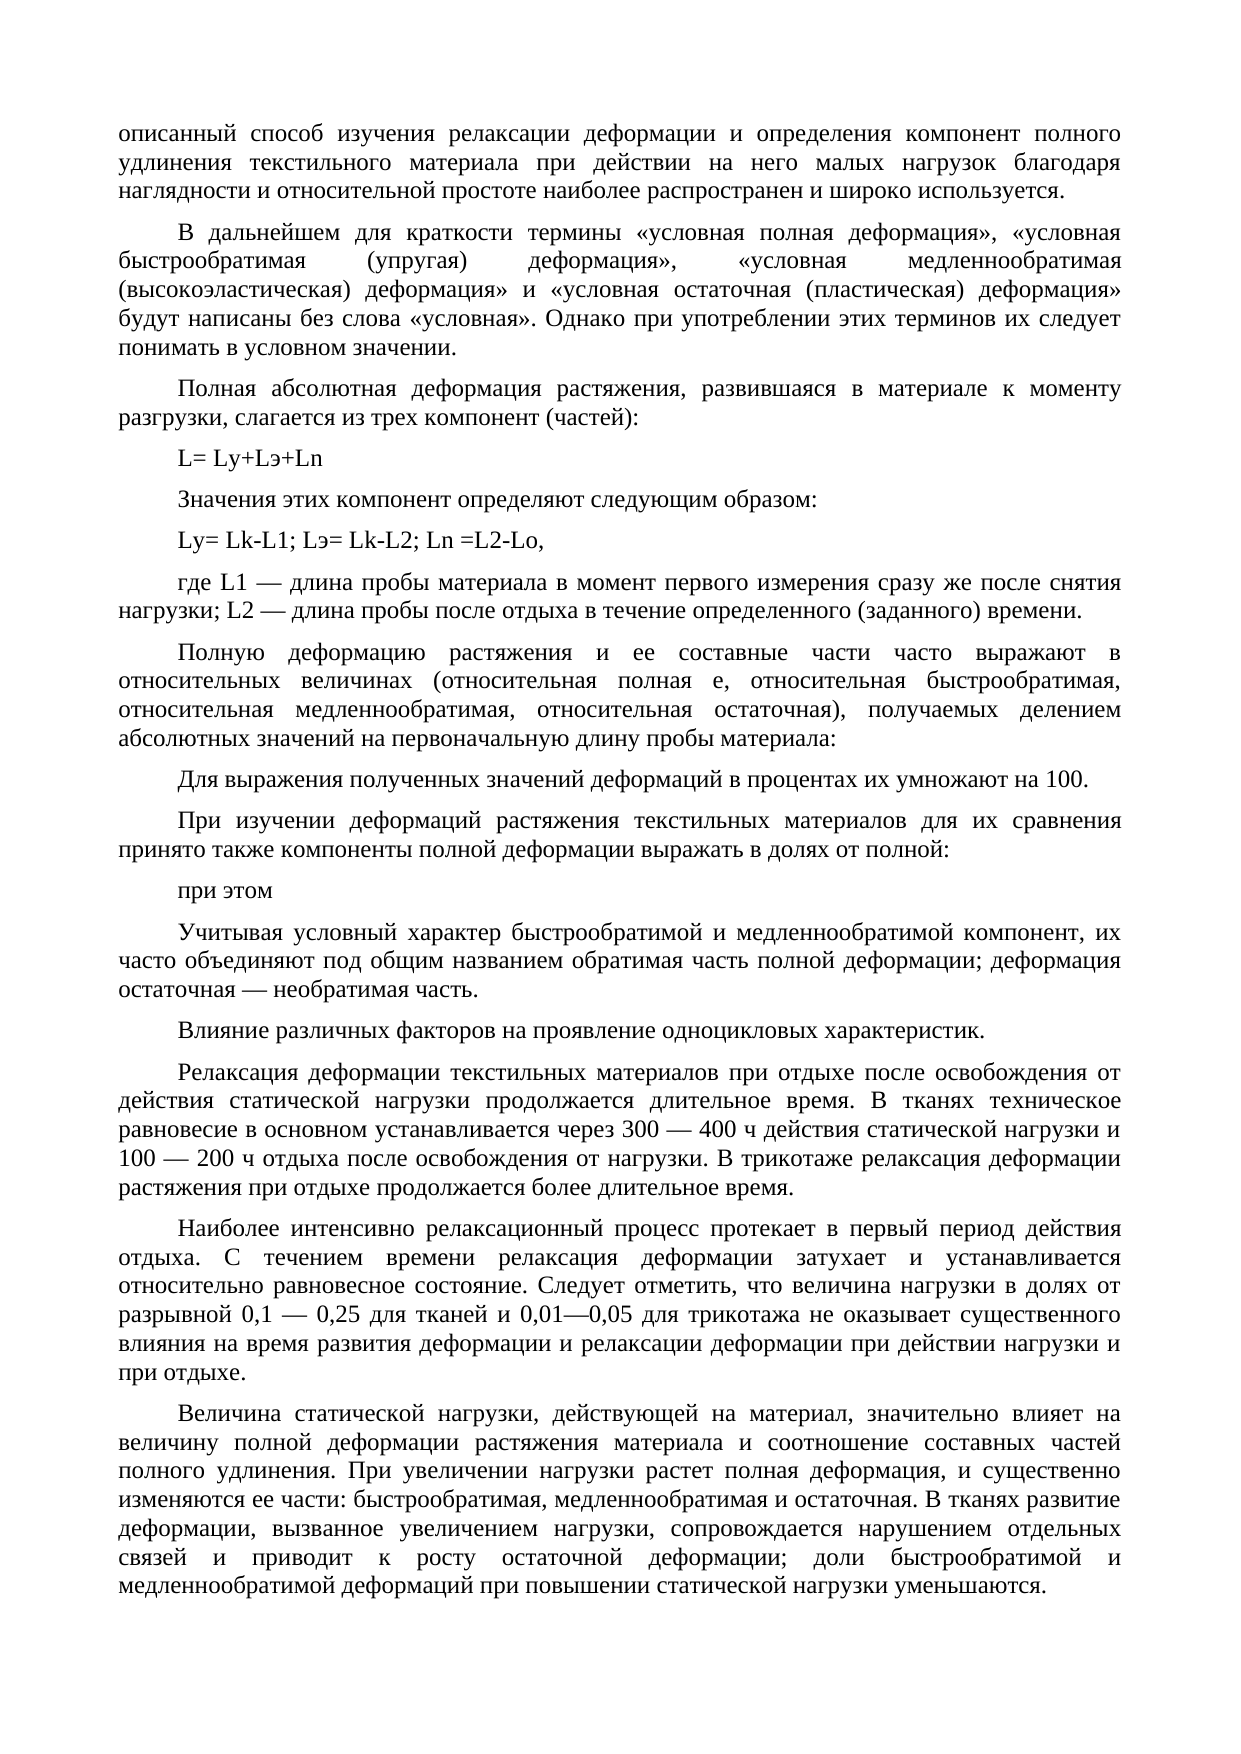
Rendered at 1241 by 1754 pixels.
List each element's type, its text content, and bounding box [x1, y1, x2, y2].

text Для выражения полученных значений деформаций в процентах их умножают на 100. [118, 764, 1122, 793]
text Величина статической нагрузки, действующей на материал, значительно влияет на величину полной деформации растяжения материала и соотношение составных частей полного удлинения. При увеличении нагрузки растет полная деформация, и существенно изменяются ее части: быстрообратимая, медленнообратимая и остаточная. В тканях развитие деформации, вызванное увеличением нагрузки, сопровождается нарушением отдельных связей и приводит к росту остаточной деформации; доли быстрообратимой и медленнообратимой деформаций при повышении статической нагрузки уменьшаются. [118, 1398, 1122, 1599]
text Учитывая условный характер быстрообратимой и медленнообратимой компонент, их часто объединяют под общим названием обратимая часть полной деформации; деформация остаточная — необратимая часть. [118, 917, 1122, 1003]
text Значения этих компонент определяют следующим образом: [118, 484, 1122, 513]
text Полная абсолютная деформация растяжения, развившаяся в материале к моменту разгрузки, слагается из трех компонент (частей): [118, 373, 1122, 431]
text где L1 — длина пробы материала в момент первого измерения сразу же после снятия нагрузки; L2 — длина пробы после отдыха в течение определенного (заданного) времени. [118, 567, 1122, 624]
text L= Ly+Lэ+Ln [118, 443, 1122, 472]
text В дальнейшем для краткости термины «условная полная деформация», «условная быстрообратимая (упругая) деформация», «условная медленнообратимая (высокоэластическая) деформация» и «условная остаточная (пластическая) деформация» будут написаны без слова «условная». Однако при употреблении этих терминов их следует понимать в условном значении. [118, 217, 1122, 361]
text Ly= Lk-L1; Lэ= Lk-L2; Ln =L2-Lo, [118, 526, 1122, 554]
text Полную деформацию растяжения и ее составные части часто выражают в относительных величинах (относительная полная е, относительная быстрообратимая, относительная медленнообратимая, относительная остаточная), получаемых делением абсолютных значений на первоначальную длину пробы материала: [118, 637, 1122, 752]
text при этом [118, 876, 1122, 904]
text Наиболее интенсивно релаксационный процесс протекает в первый период действия отдыха. С течением времени релаксация деформации затухает и устанавливается относительно равновесное состояние. Следует отметить, что величина нагрузки в долях от разрывной 0,1 — 0,25 для тканей и 0,01—0,05 для трикотажа не оказывает существенного влияния на время развития деформации и релаксации деформации при действии нагрузки и при отдыхе. [118, 1213, 1122, 1386]
text Релаксация деформации текстильных материалов при отдыхе после освобождения от действия статической нагрузки продолжается длительное время. В тканях техническое равновесие в основном устанавливается через 300 — 400 ч действия статической нагрузки и 100 — 200 ч отдыха после освобождения от нагрузки. В трикотаже релаксация деформации растяжения при отдыхе продолжается более длительное время. [118, 1057, 1122, 1201]
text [118, 118, 1122, 204]
text При изучении деформаций растяжения текстильных материалов для их сравнения принято также компоненты полной деформации выражать в долях от полной: [118, 806, 1122, 863]
text Влияние различных факторов на проявление одноцикловых характеристик. [118, 1016, 1122, 1044]
